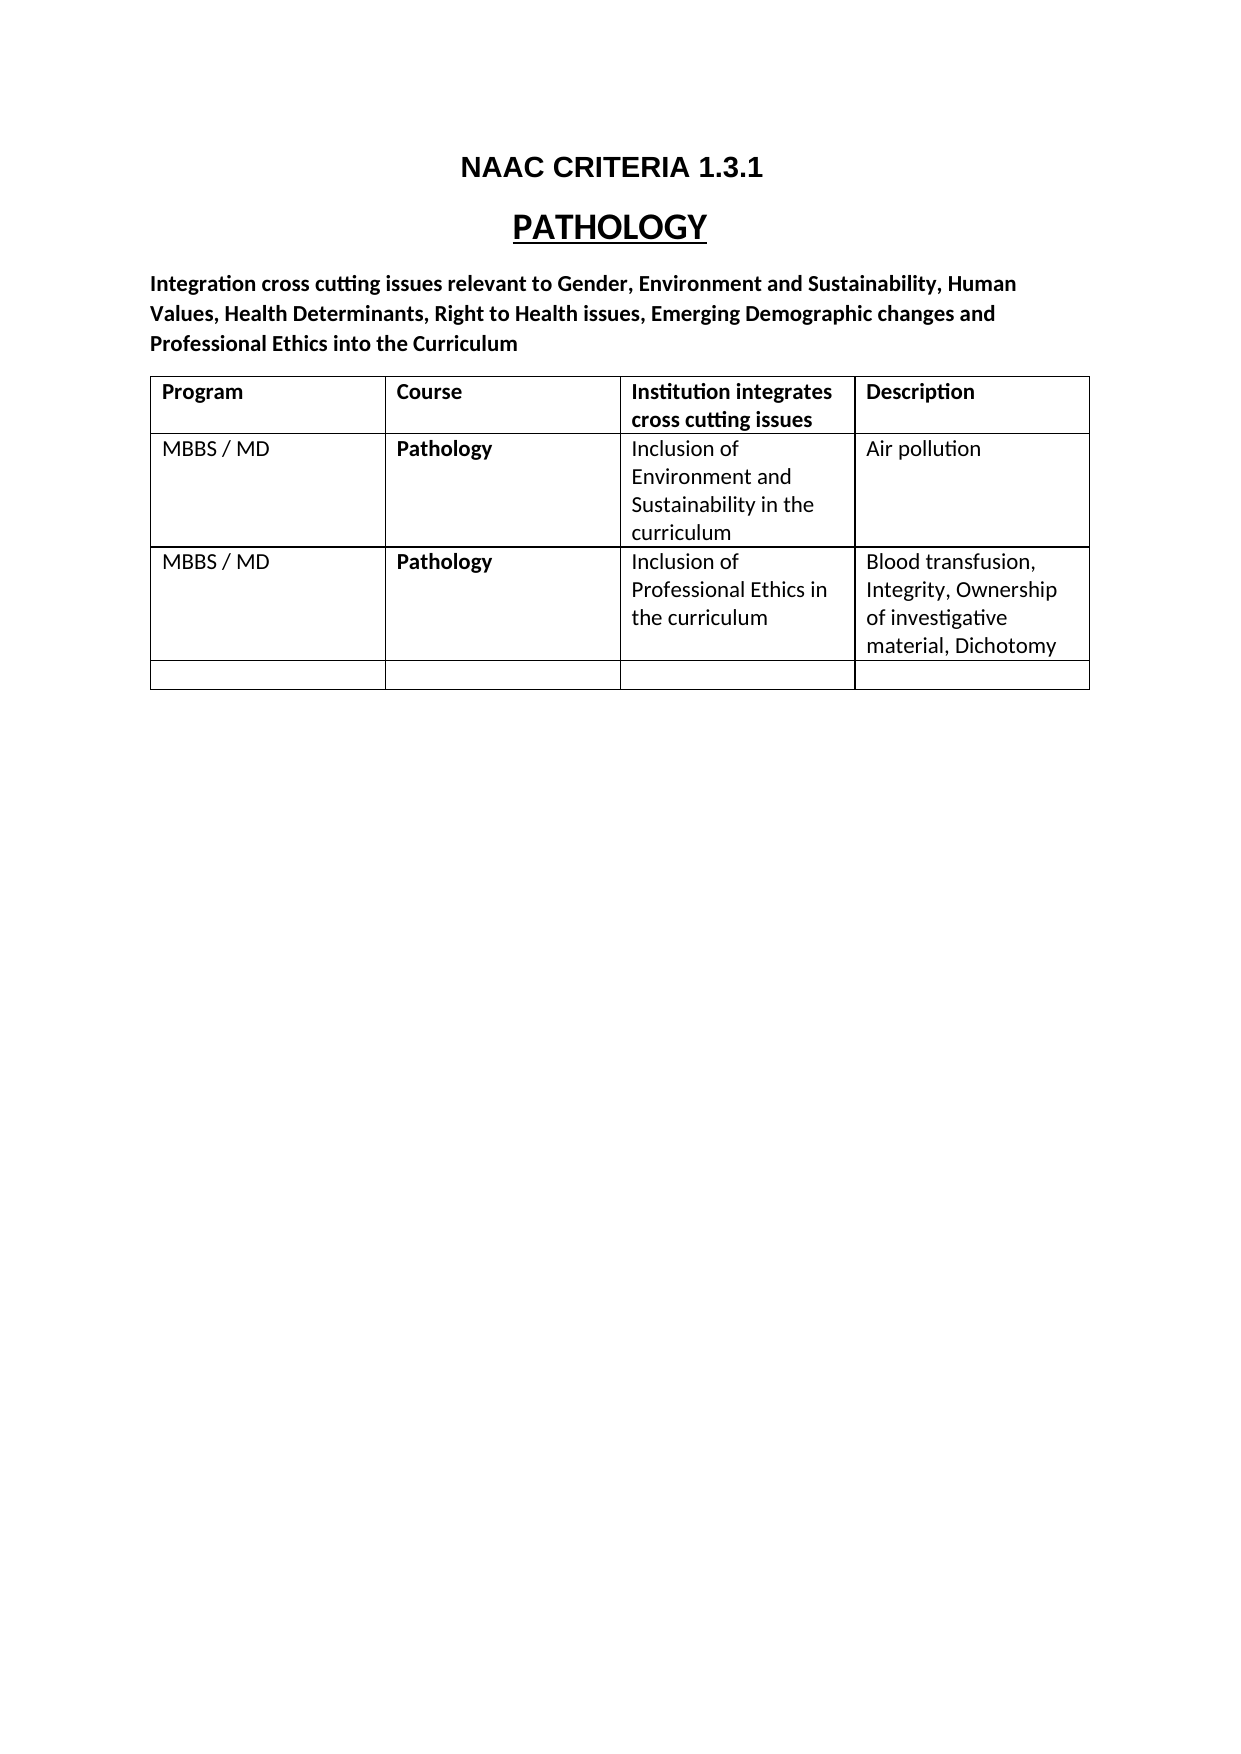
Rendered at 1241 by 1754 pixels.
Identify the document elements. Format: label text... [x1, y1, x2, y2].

table_cell [621, 661, 854, 689]
table_cell [151, 661, 385, 689]
table_header Description [856, 377, 1089, 433]
text PATHOLOGY [150, 203, 1090, 249]
table_cell [386, 661, 620, 689]
table_cell Air pollution [856, 434, 1089, 546]
table_cell MBBS / MD [151, 548, 385, 659]
table_cell MBBS / MD [151, 434, 385, 546]
table_header Course [386, 377, 620, 433]
table_cell Pathology [386, 548, 620, 659]
table_cell Blood transfusion, Integrity, Ownership of investigative material, Dichotomy [856, 548, 1089, 659]
table_header Program [151, 377, 385, 433]
table_cell Inclusion of Environment and Sustainability in the curriculum [621, 434, 854, 546]
text Integration cross cutting issues relevant to Gender, Environment and Sustainability, Human Values, Health Determinants, Right to Health issues, Emerging Demographic changes and Professional Ethics into the Curriculum [150, 269, 1090, 357]
table_header Institution integrates cross cutting issues [621, 377, 854, 433]
text NAAC CRITERIA 1.3.1 [150, 150, 1090, 183]
table_cell Inclusion of Professional Ethics in the curriculum [621, 548, 854, 659]
table_cell Pathology [386, 434, 620, 546]
table_cell [856, 661, 1089, 689]
